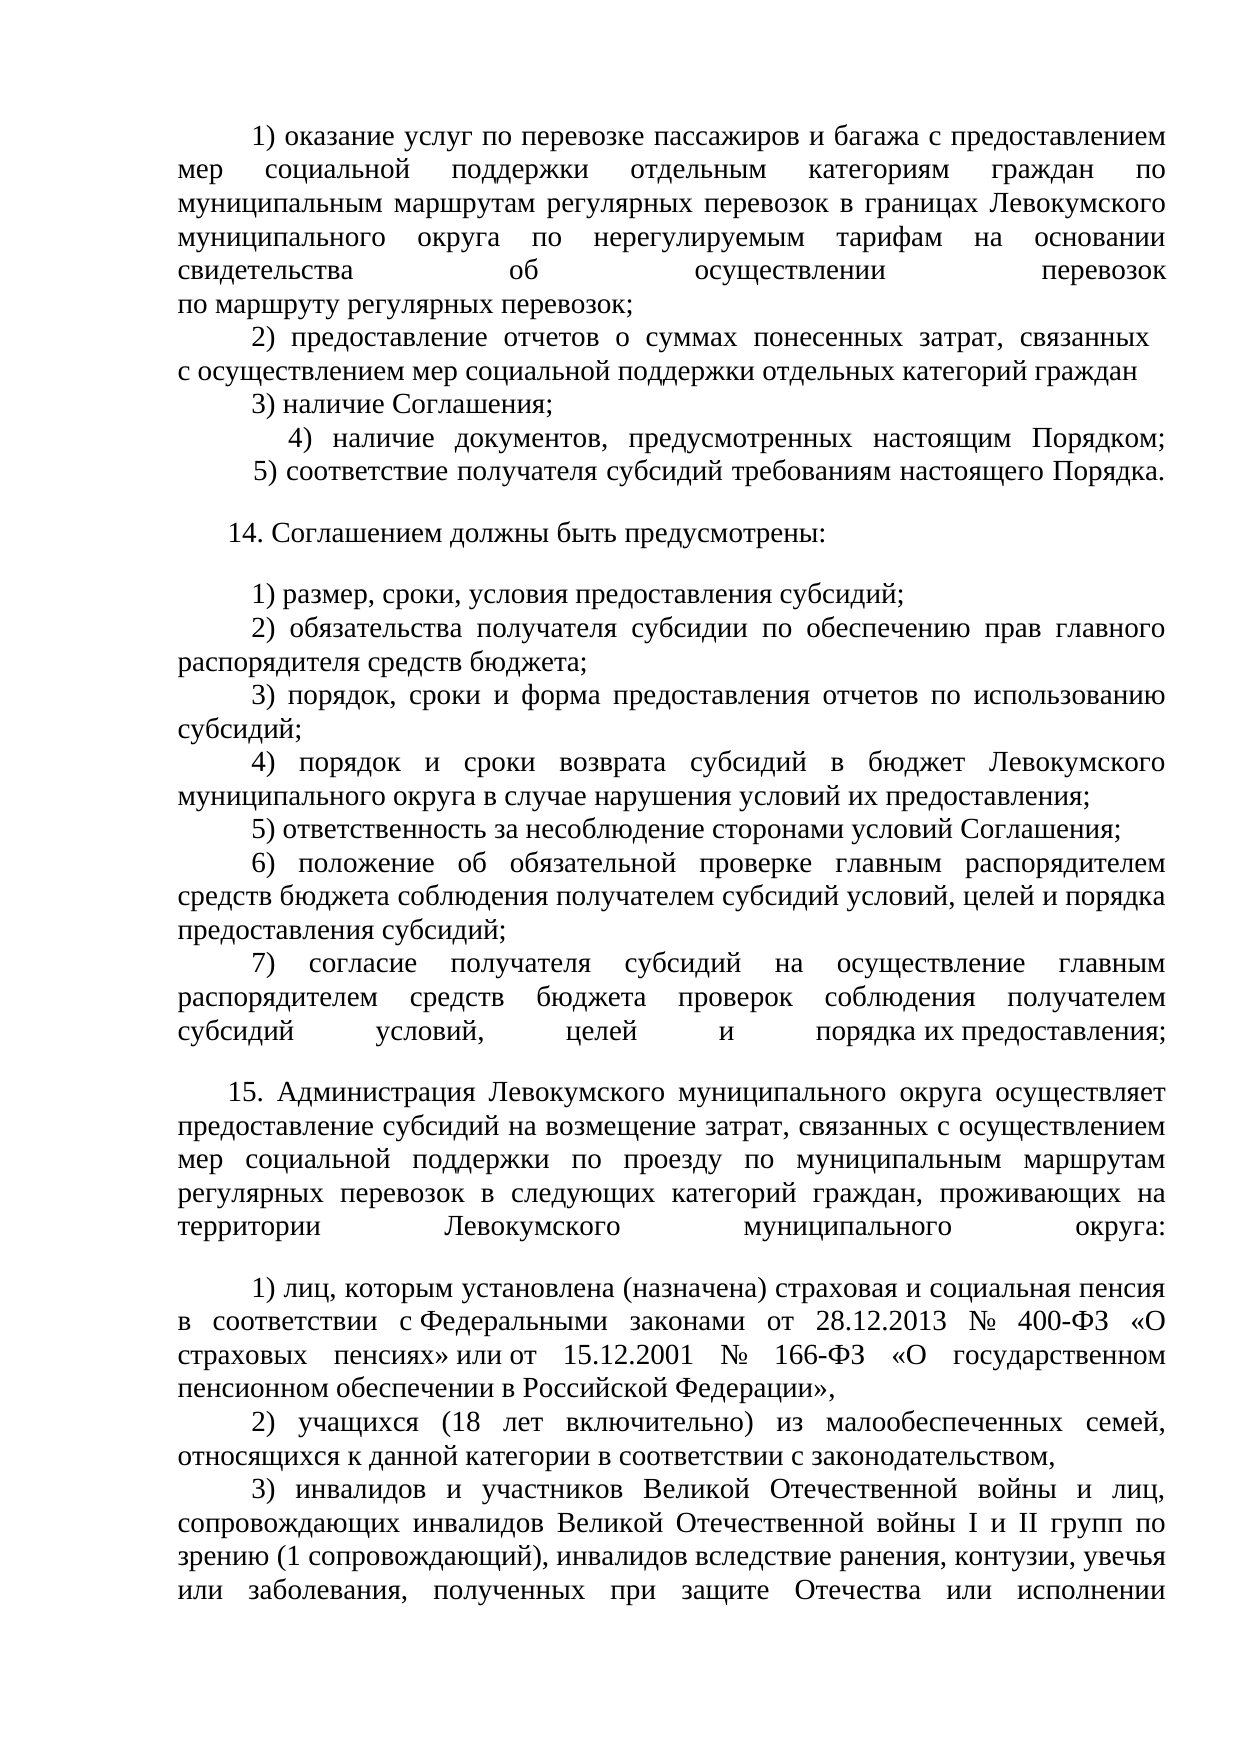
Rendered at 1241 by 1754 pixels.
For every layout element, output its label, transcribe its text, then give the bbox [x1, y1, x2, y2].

text 3) наличие Соглашения; [227, 386, 1167, 420]
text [177, 1471, 1167, 1605]
text 14. Соглашением должны быть предусмотрены: [177, 515, 1167, 577]
text 4) наличие документов, предусмотренных настоящим Порядком; 5) соответствие получателя субсидий требованиям настоящего Порядка. [227, 420, 1167, 515]
text 7) согласие получателя субсидий на осуществление главным распорядителем средств бюджета проверок соблюдения получателем субсидий условий, целей и порядка их предоставления; [177, 946, 1167, 1074]
text 1) оказание услуг по перевозке пассажиров и багажа с предоставлением мер социальной поддержки отдельным категориям граждан по муниципальным маршрутам регулярных перевозок в границах Левокумского муниципального округа по нерегулируемым тарифам на основании свидетельства об осуществлении перевозок по маршруту регулярных перевозок; [177, 118, 1167, 319]
text 5) ответственность за несоблюдение сторонами условий Соглашения; [177, 811, 1167, 845]
text 4) порядок и сроки возврата субсидий в бюджет Левокумского муниципального округа в случае нарушения условий их предоставления; [177, 744, 1167, 811]
text 15. Администрация Левокумского муниципального округа осуществляет предоставление субсидий на возмещение затрат, связанных с осуществлением мер социальной поддержки по проезду по муниципальным маршрутам регулярных перевозок в следующих категорий граждан, проживающих на территории Левокумского муниципального округа: [177, 1074, 1167, 1270]
text 2) учащихся (18 лет включительно) из малообеспеченных семей, относящихся к данной категории в соответствии с законодательством, [177, 1404, 1167, 1471]
text 3) порядок, сроки и форма предоставления отчетов по использованию субсидий; [177, 677, 1167, 744]
text 1) размер, сроки, условия предоставления субсидий; [177, 577, 1167, 610]
text 2) обязательства получателя субсидии по обеспечению прав главного распорядителя средств бюджета; [177, 610, 1167, 677]
text 2) предоставление отчетов о суммах понесенных затрат, связанных с осуществлением мер социальной поддержки отдельных категорий граждан [177, 319, 1167, 386]
text 1) лиц, которым установлена (назначена) страховая и социальная пенсия в соответствии с Федеральными законами от 28.12.2013 № 400-ФЗ «О страховых пенсиях» или от 15.12.2001 № 166-ФЗ «О государственном пенсионном обеспечении в Российской Федерации», [177, 1270, 1167, 1404]
text 6) положение об обязательной проверке главным распорядителем средств бюджета соблюдения получателем субсидий условий, целей и порядка предоставления субсидий; [177, 845, 1167, 946]
